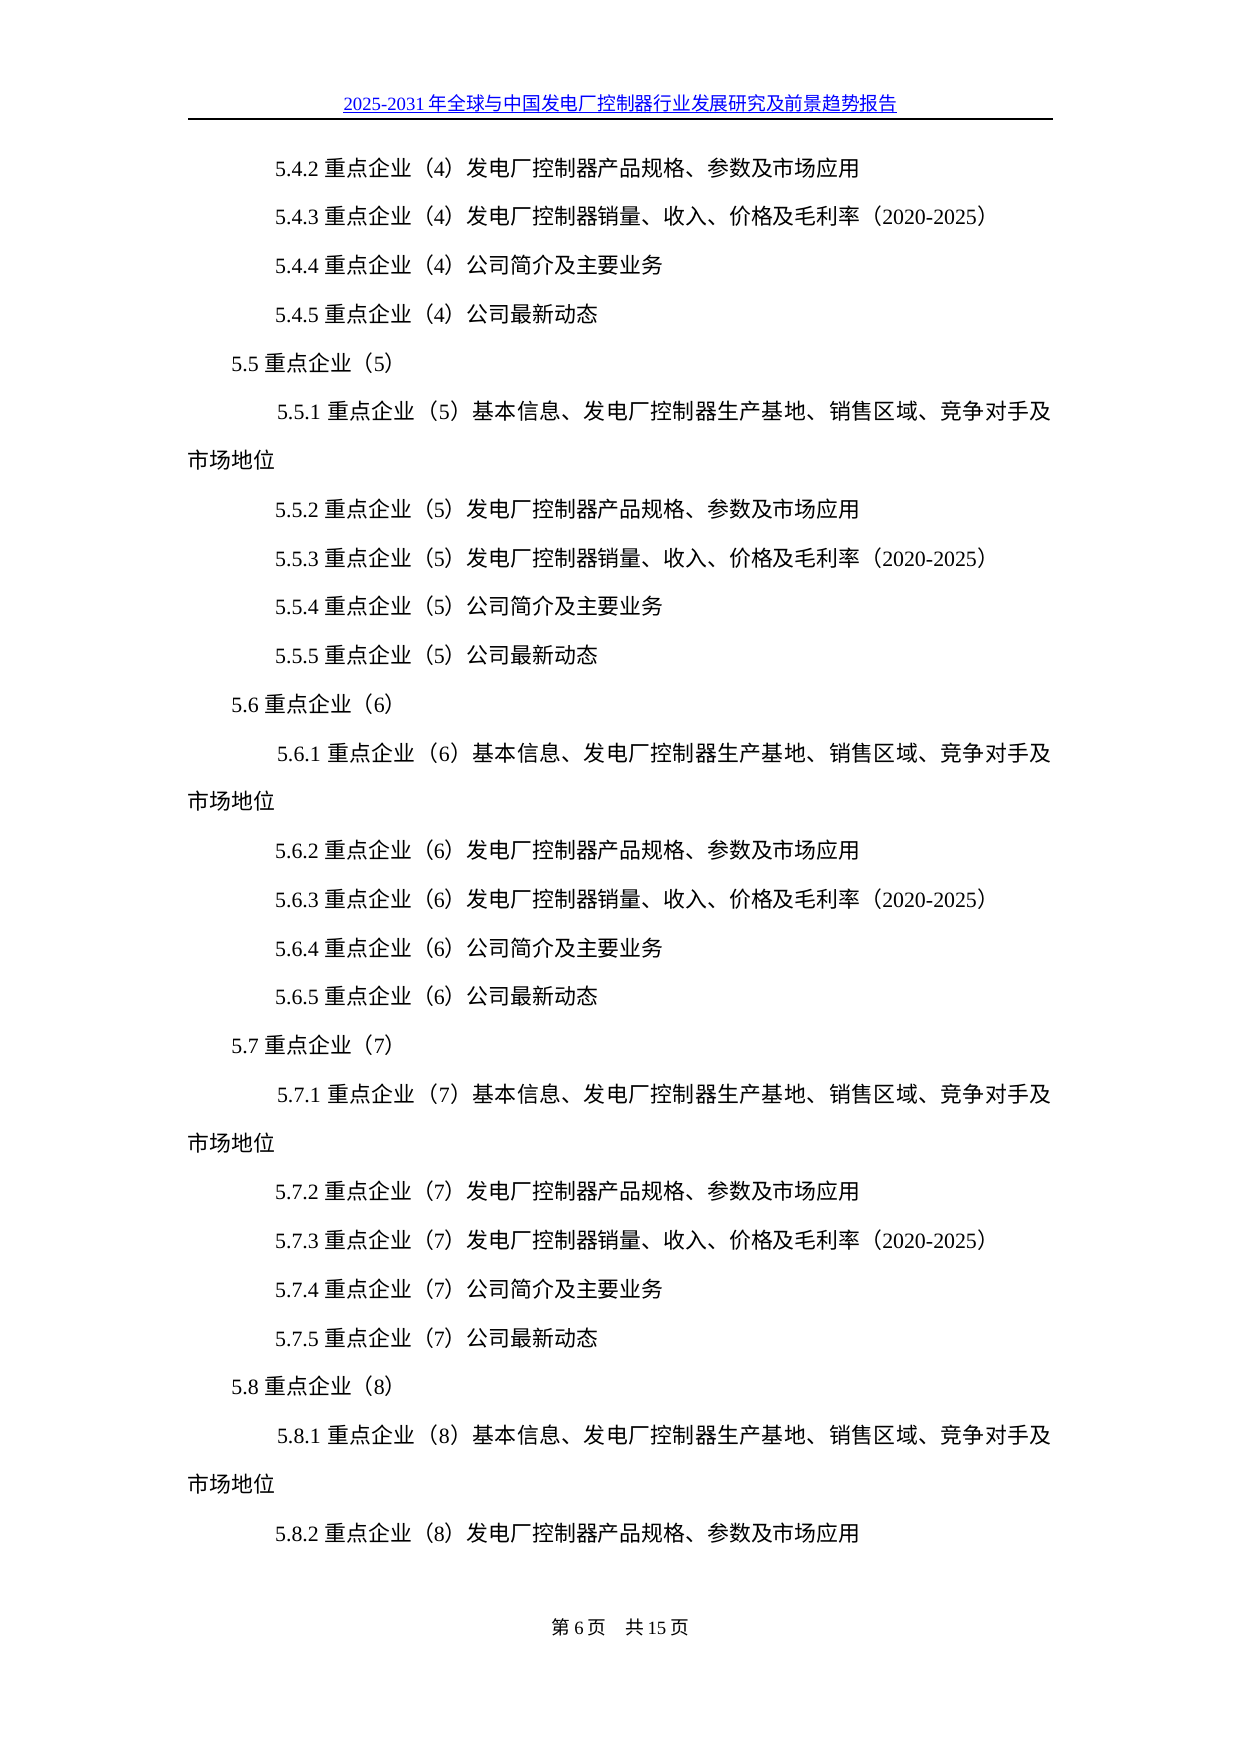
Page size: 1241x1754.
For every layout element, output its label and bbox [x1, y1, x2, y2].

text [187, 150, 1053, 1548]
